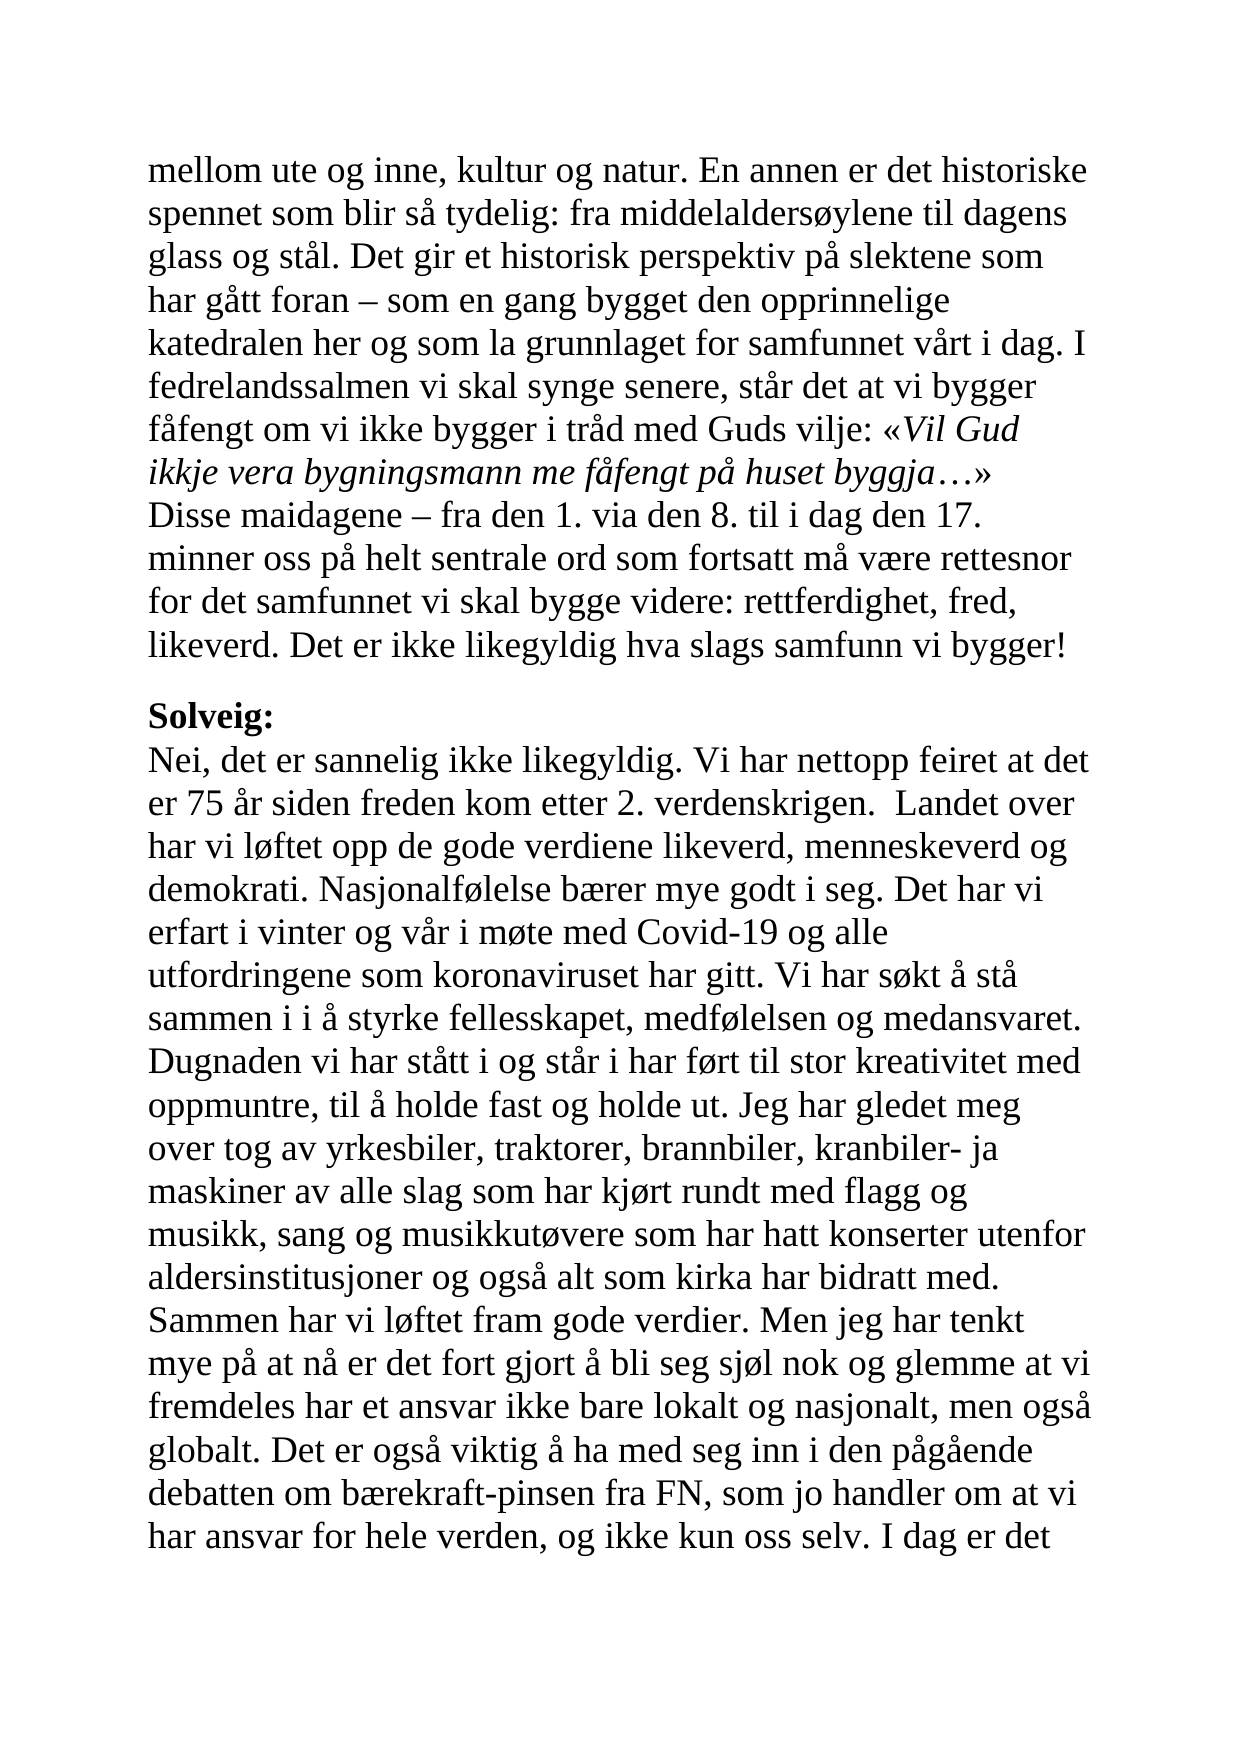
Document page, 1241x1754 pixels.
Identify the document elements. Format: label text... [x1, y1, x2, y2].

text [148, 737, 1093, 1556]
text Solveig: [148, 694, 1093, 737]
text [148, 148, 1093, 665]
